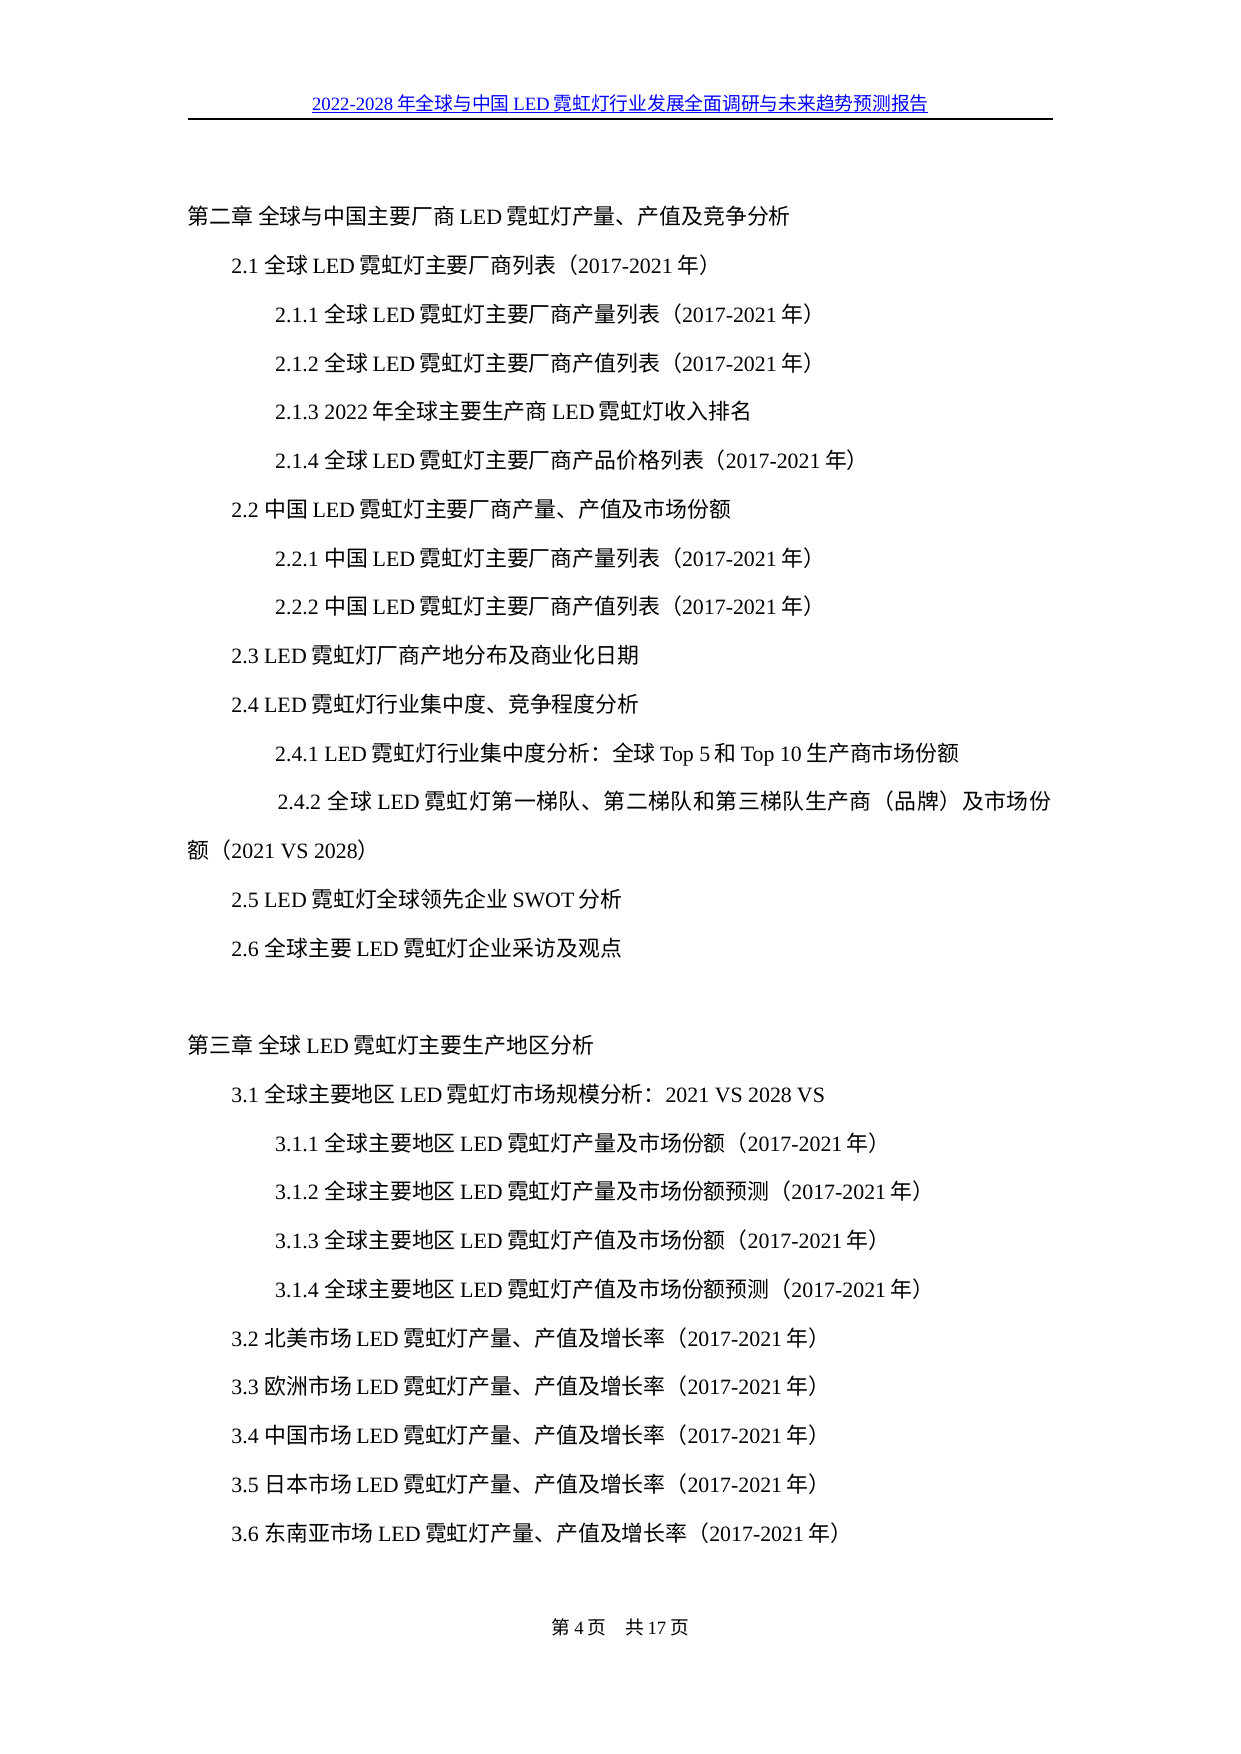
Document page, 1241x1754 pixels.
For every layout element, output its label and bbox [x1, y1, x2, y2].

text [187, 150, 1053, 1548]
